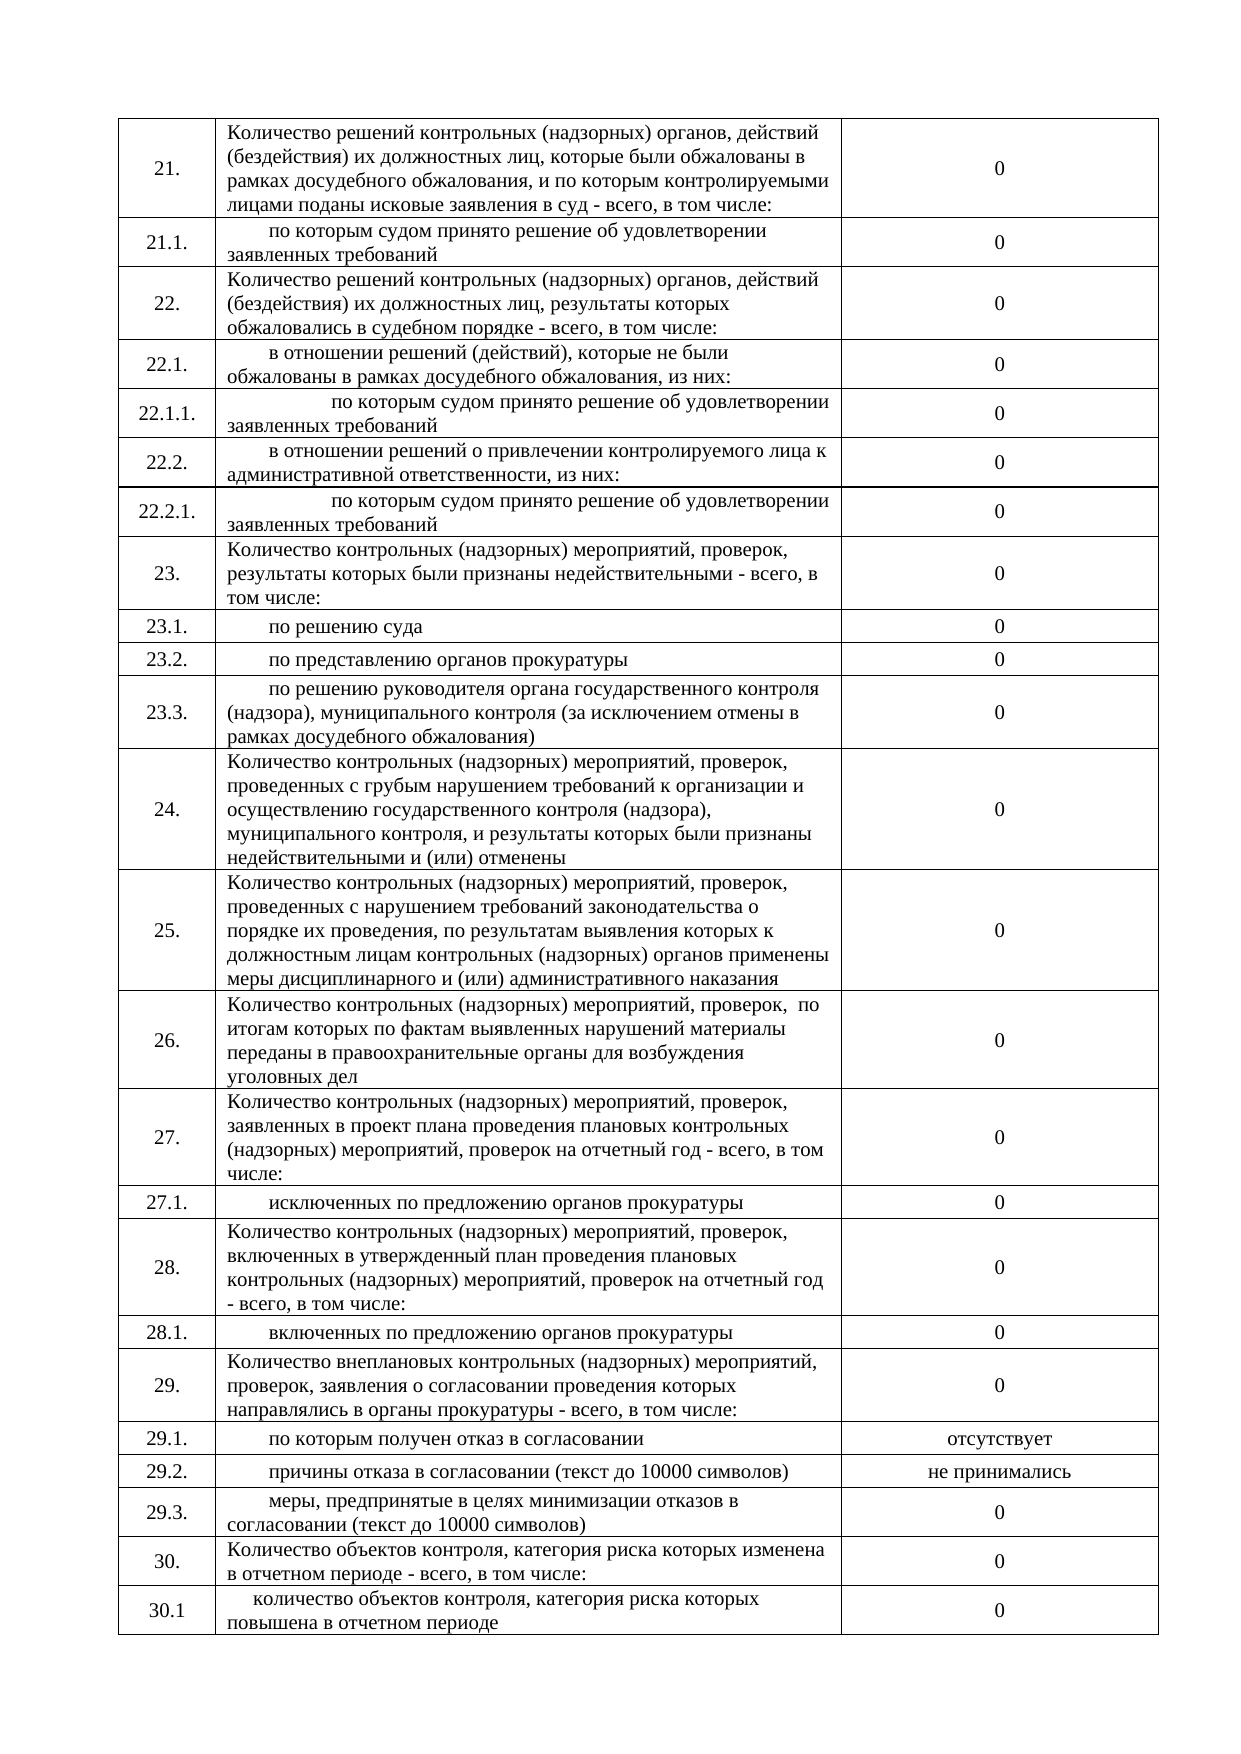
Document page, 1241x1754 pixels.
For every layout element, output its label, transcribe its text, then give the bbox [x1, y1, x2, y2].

table_cell в отношении решений о привлечении контролируемого лица к административной ответственности, из них: [216, 438, 841, 486]
table_cell 0 [842, 749, 1158, 869]
table_cell 0 [842, 676, 1158, 748]
table_cell 0 [842, 991, 1158, 1088]
table_cell 23.1. [119, 610, 215, 642]
table_cell включенных по предложению органов прокуратуры [216, 1316, 841, 1348]
table_cell по которым судом принято решение об удовлетворении заявленных требований [216, 488, 841, 536]
table_cell по решению руководителя органа государственного контроля (надзора), муниципального контроля (за исключением отмены в рамках досудебного обжалования) [216, 676, 841, 748]
table_cell 0 [842, 340, 1158, 388]
table_cell 29.1. [119, 1422, 215, 1454]
table_cell в отношении решений (действий), которые не были обжалованы в рамках досудебного обжалования, из них: [216, 340, 841, 388]
table_cell 0 [842, 537, 1158, 609]
table_cell 0 [842, 389, 1158, 437]
table_cell по которым судом принято решение об удовлетворении заявленных требований [216, 389, 841, 437]
table_cell 0 [842, 1219, 1158, 1315]
table_cell исключенных по предложению органов прокуратуры [216, 1186, 841, 1218]
table_cell 22.2.1. [119, 488, 215, 536]
table_cell 0 [842, 1488, 1158, 1536]
table_cell по которым получен отказ в согласовании [216, 1422, 841, 1454]
table_cell Количество контрольных (надзорных) мероприятий, проверок, по итогам которых по фактам выявленных нарушений материалы переданы в правоохранительные органы для возбуждения уголовных дел [216, 991, 841, 1088]
table_cell Количество контрольных (надзорных) мероприятий, проверок, проведенных с нарушением требований законодательства о порядке их проведения, по результатам выявления которых к должностным лицам контрольных (надзорных) органов применены меры дисциплинарного и (или) административного наказания [216, 870, 841, 990]
table_cell 0 [842, 1349, 1158, 1421]
table_cell 0 [842, 1186, 1158, 1218]
table_cell 0 [842, 1586, 1158, 1634]
table_cell 0 [842, 119, 1158, 217]
table_cell 0 [842, 643, 1158, 674]
table_cell 26. [119, 991, 215, 1088]
table_cell 0 [842, 267, 1158, 339]
table_cell 0 [842, 870, 1158, 990]
table_cell 0 [842, 1537, 1158, 1585]
table_cell 0 [842, 218, 1158, 266]
table_cell 0 [842, 610, 1158, 642]
table_cell 24. [119, 749, 215, 869]
table_cell 28.1. [119, 1316, 215, 1348]
table_cell 29. [119, 1349, 215, 1421]
table_cell 30. [119, 1537, 215, 1585]
table_cell 28. [119, 1219, 215, 1315]
table_cell 22.1. [119, 340, 215, 388]
table_cell 27.1. [119, 1186, 215, 1218]
table_cell 23. [119, 537, 215, 609]
table_cell 27. [119, 1089, 215, 1185]
table_cell 0 [842, 488, 1158, 536]
table_cell 0 [842, 1316, 1158, 1348]
table_cell 29.2. [119, 1455, 215, 1487]
table_cell 22. [119, 267, 215, 339]
table_cell Количество контрольных (надзорных) мероприятий, проверок, проведенных с грубым нарушением требований к организации и осуществлению государственного контроля (надзора), муниципального контроля, и результаты которых были признаны недействительными и (или) отменены [216, 749, 841, 869]
table_cell 23.3. [119, 676, 215, 748]
table_cell Количество контрольных (надзорных) мероприятий, проверок, результаты которых были признаны недействительными - всего, в том числе: [216, 537, 841, 609]
table_cell 21. [119, 119, 215, 217]
table_cell причины отказа в согласовании (текст до 10000 символов) [216, 1455, 841, 1487]
table_cell 22.1.1. [119, 389, 215, 437]
table_cell 25. [119, 870, 215, 990]
table_cell 29.3. [119, 1488, 215, 1536]
table_cell 21.1. [119, 218, 215, 266]
table_cell количество объектов контроля, категория риска которых повышена в отчетном периоде [216, 1586, 841, 1634]
table_cell 0 [842, 1089, 1158, 1185]
table_cell 0 [842, 438, 1158, 486]
table_cell меры, предпринятые в целях минимизации отказов в согласовании (текст до 10000 символов) [216, 1488, 841, 1536]
table_cell Количество контрольных (надзорных) мероприятий, проверок, включенных в утвержденный план проведения плановых контрольных (надзорных) мероприятий, проверок на отчетный год - всего, в том числе: [216, 1219, 841, 1315]
table_cell Количество решений контрольных (надзорных) органов, действий (бездействия) их должностных лиц, которые были обжалованы в рамках досудебного обжалования, и по которым контролируемыми лицами поданы исковые заявления в суд - всего, в том числе: [216, 119, 841, 217]
table_cell отсутствует [842, 1422, 1158, 1454]
table_cell Количество контрольных (надзорных) мероприятий, проверок, заявленных в проект плана проведения плановых контрольных (надзорных) мероприятий, проверок на отчетный год - всего, в том числе: [216, 1089, 841, 1185]
table_cell не принимались [842, 1455, 1158, 1487]
table_cell по решению суда [216, 610, 841, 642]
table_cell 23.2. [119, 643, 215, 674]
table_cell Количество объектов контроля, категория риска которых изменена в отчетном периоде - всего, в том числе: [216, 1537, 841, 1585]
table_cell 22.2. [119, 438, 215, 486]
table_cell 30.1 [119, 1586, 215, 1634]
table_cell по которым судом принято решение об удовлетворении заявленных требований [216, 218, 841, 266]
table_cell Количество решений контрольных (надзорных) органов, действий (бездействия) их должностных лиц, результаты которых обжаловались в судебном порядке - всего, в том числе: [216, 267, 841, 339]
table_cell Количество внеплановых контрольных (надзорных) мероприятий, проверок, заявления о согласовании проведения которых направлялись в органы прокуратуры - всего, в том числе: [216, 1349, 841, 1421]
table_cell по представлению органов прокуратуры [216, 643, 841, 674]
